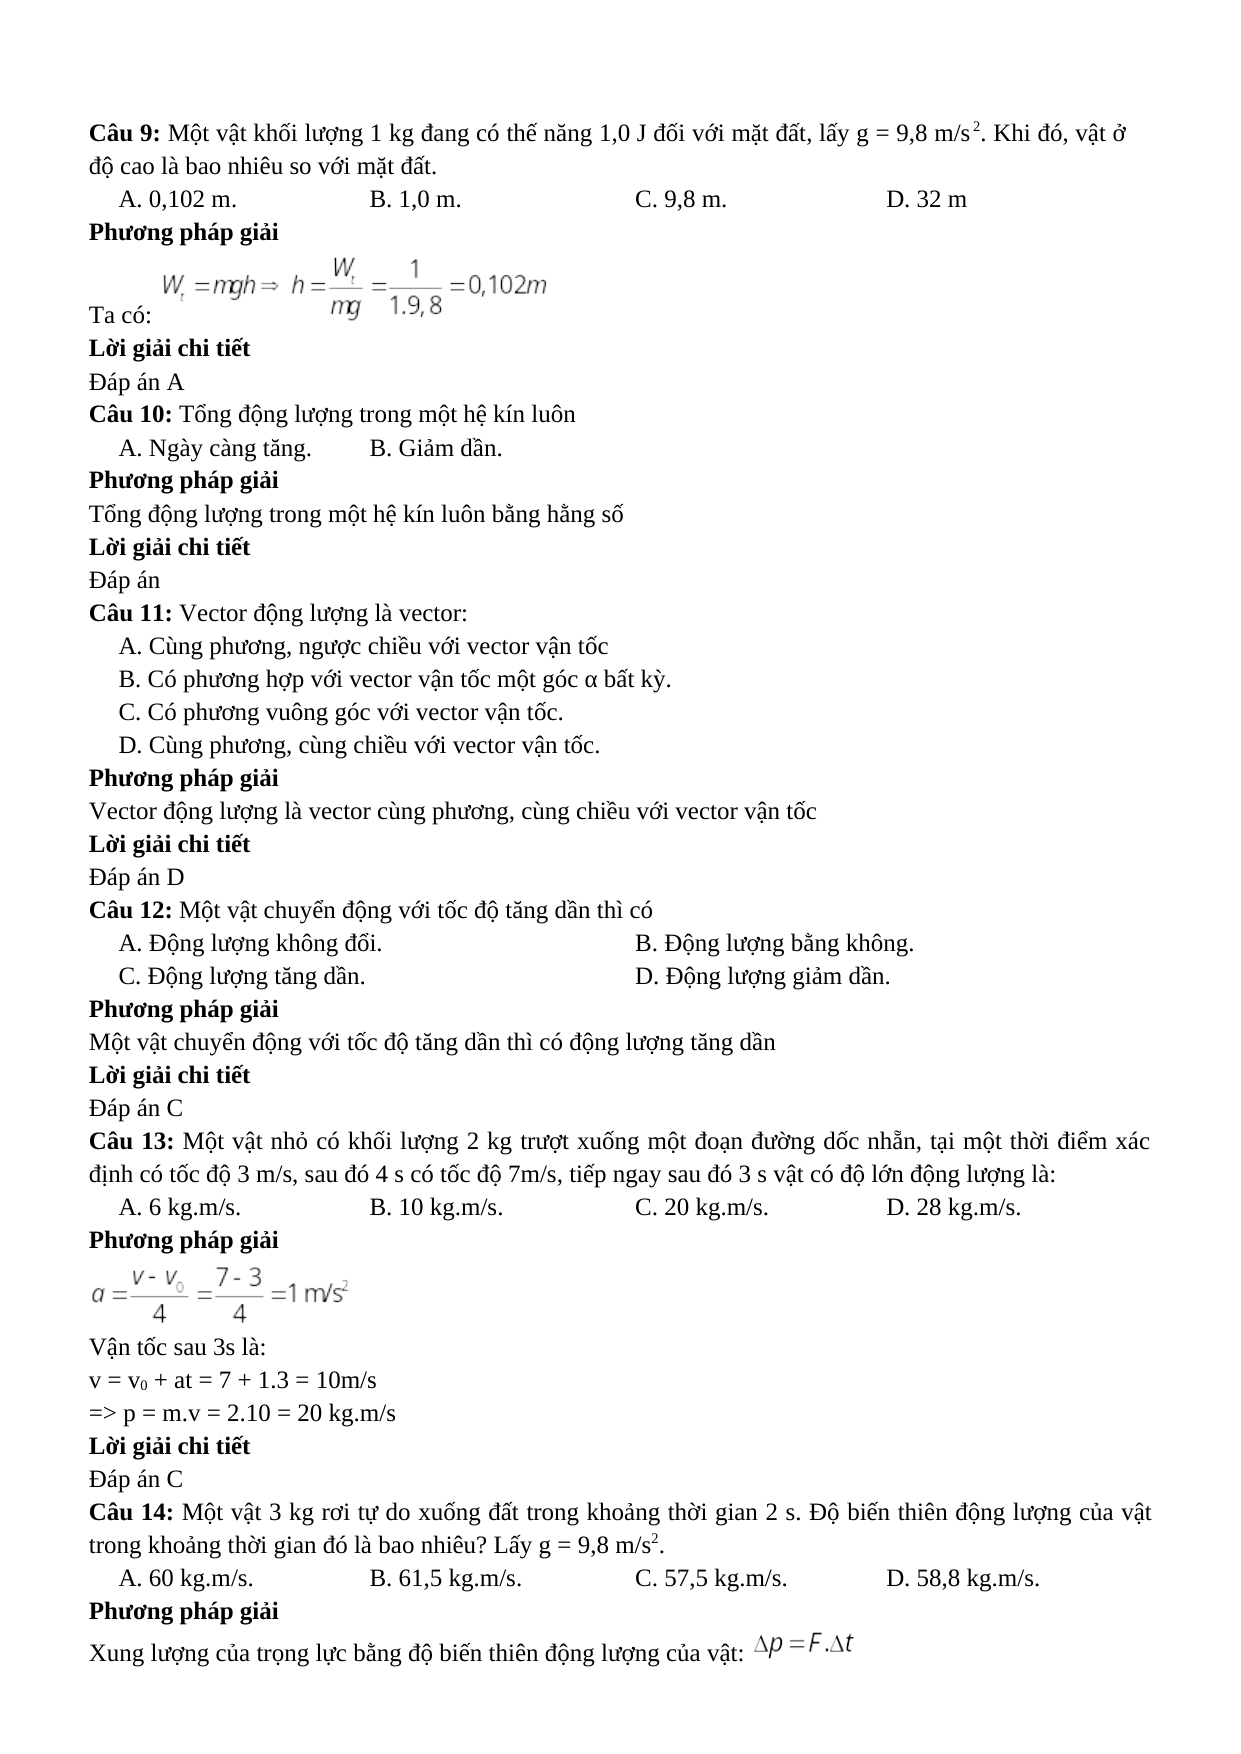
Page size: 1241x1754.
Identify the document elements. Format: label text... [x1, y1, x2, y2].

text Lời giải chi tiết [89, 829, 887, 858]
text Đáp án [89, 565, 1152, 593]
text Phương pháp giải [89, 994, 1152, 1023]
text Vận tốc sau 3s là: [89, 1332, 1152, 1361]
text A. 6 kg.m/s. B. 10 kg.m/s. C. 20 kg.m/s. D. 28 kg.m/s. [89, 1192, 1152, 1221]
text Câu 14: Một vật 3 kg rơi tự do xuống đất trong khoảng thời gian 2 s. Độ biến thiên động lượng của vật trong khoảng thời gian đó là bao nhiêu? Lấy g = 9,8 m/s2. [89, 1497, 1152, 1559]
text Xung lượng của trọng lực bằng độ biến thiên động lượng của vật: [89, 1629, 910, 1667]
text Câu 9: Một vật khối lượng 1 kg đang có thế năng 1,0 J đối với mặt đất, lấy g = 9,8 m/s2. Khi đó, vật ở độ cao là bao nhiêu so với mặt đất. [89, 118, 1126, 180]
text Ta có: [89, 250, 1152, 329]
text Phương pháp giải [89, 217, 1152, 246]
text => p = m.v = 2.10 = 20 kg.m/s [89, 1398, 1152, 1427]
text Lời giải chi tiết [89, 532, 1152, 560]
text A. Động lượng không đổi. B. Động lượng bằng không. [89, 928, 1152, 957]
text Lời giải chi tiết [89, 1431, 1152, 1459]
text Vector động lượng là vector cùng phương, cùng chiều với vector vận tốc [89, 796, 887, 824]
text Lời giải chi tiết [89, 333, 1152, 362]
text Một vật chuyển động với tốc độ tăng dần thì có động lượng tăng dần [89, 1027, 1152, 1056]
text Câu 11: Vector động lượng là vector: [89, 598, 1152, 626]
text Đáp án C [89, 1464, 1152, 1493]
text Tổng động lượng trong một hệ kín luôn bằng hằng số [89, 499, 1152, 527]
text Đáp án A [89, 367, 1152, 395]
text D. Cùng phương, cùng chiều với vector vận tốc. [89, 730, 1152, 758]
text Lời giải chi tiết [89, 1060, 1152, 1089]
text C. Động lượng tăng dần. D. Động lượng giảm dần. [89, 961, 1152, 990]
text A. Ngày càng tăng. B. Giảm dần. C. Bằng không. D. Bằng hằng số. [89, 433, 602, 461]
text A. 0,102 m. B. 1,0 m. C. 9,8 m. D. 32 m [89, 184, 1152, 213]
text Câu 10: Tổng động lượng trong một hệ kín luôn [89, 399, 602, 428]
text Câu 12: Một vật chuyển động với tốc độ tăng dần thì có [89, 895, 1152, 924]
text Phương pháp giải [89, 1225, 1152, 1254]
text Phương pháp giải [89, 763, 1152, 792]
text B. Có phương hợp với vector vận tốc một góc α bất kỳ. [89, 664, 1152, 692]
text v = v0 + at = 7 + 1.3 = 10m/s [89, 1365, 1152, 1393]
text Đáp án D [89, 862, 1152, 891]
text Phương pháp giải [89, 466, 1152, 494]
text Phương pháp giải [89, 1596, 1152, 1625]
text Câu 13: Một vật nhỏ có khối lượng 2 kg trượt xuống một đoạn đường dốc nhẵn, tại một thời điểm xác định có tốc độ 3 m/s, sau đó 4 s có tốc độ 7m/s, tiếp ngay sau đó 3 s vật có độ lớn động lượng là: [89, 1126, 1152, 1188]
text Đáp án C [89, 1093, 1152, 1122]
text A. 60 kg.m/s. B. 61,5 kg.m/s. C. 57,5 kg.m/s. D. 58,8 kg.m/s. [89, 1563, 1152, 1592]
text C. Có phương vuông góc với vector vận tốc. [89, 697, 1152, 726]
text A. Cùng phương, ngược chiều với vector vận tốc [89, 631, 1152, 659]
